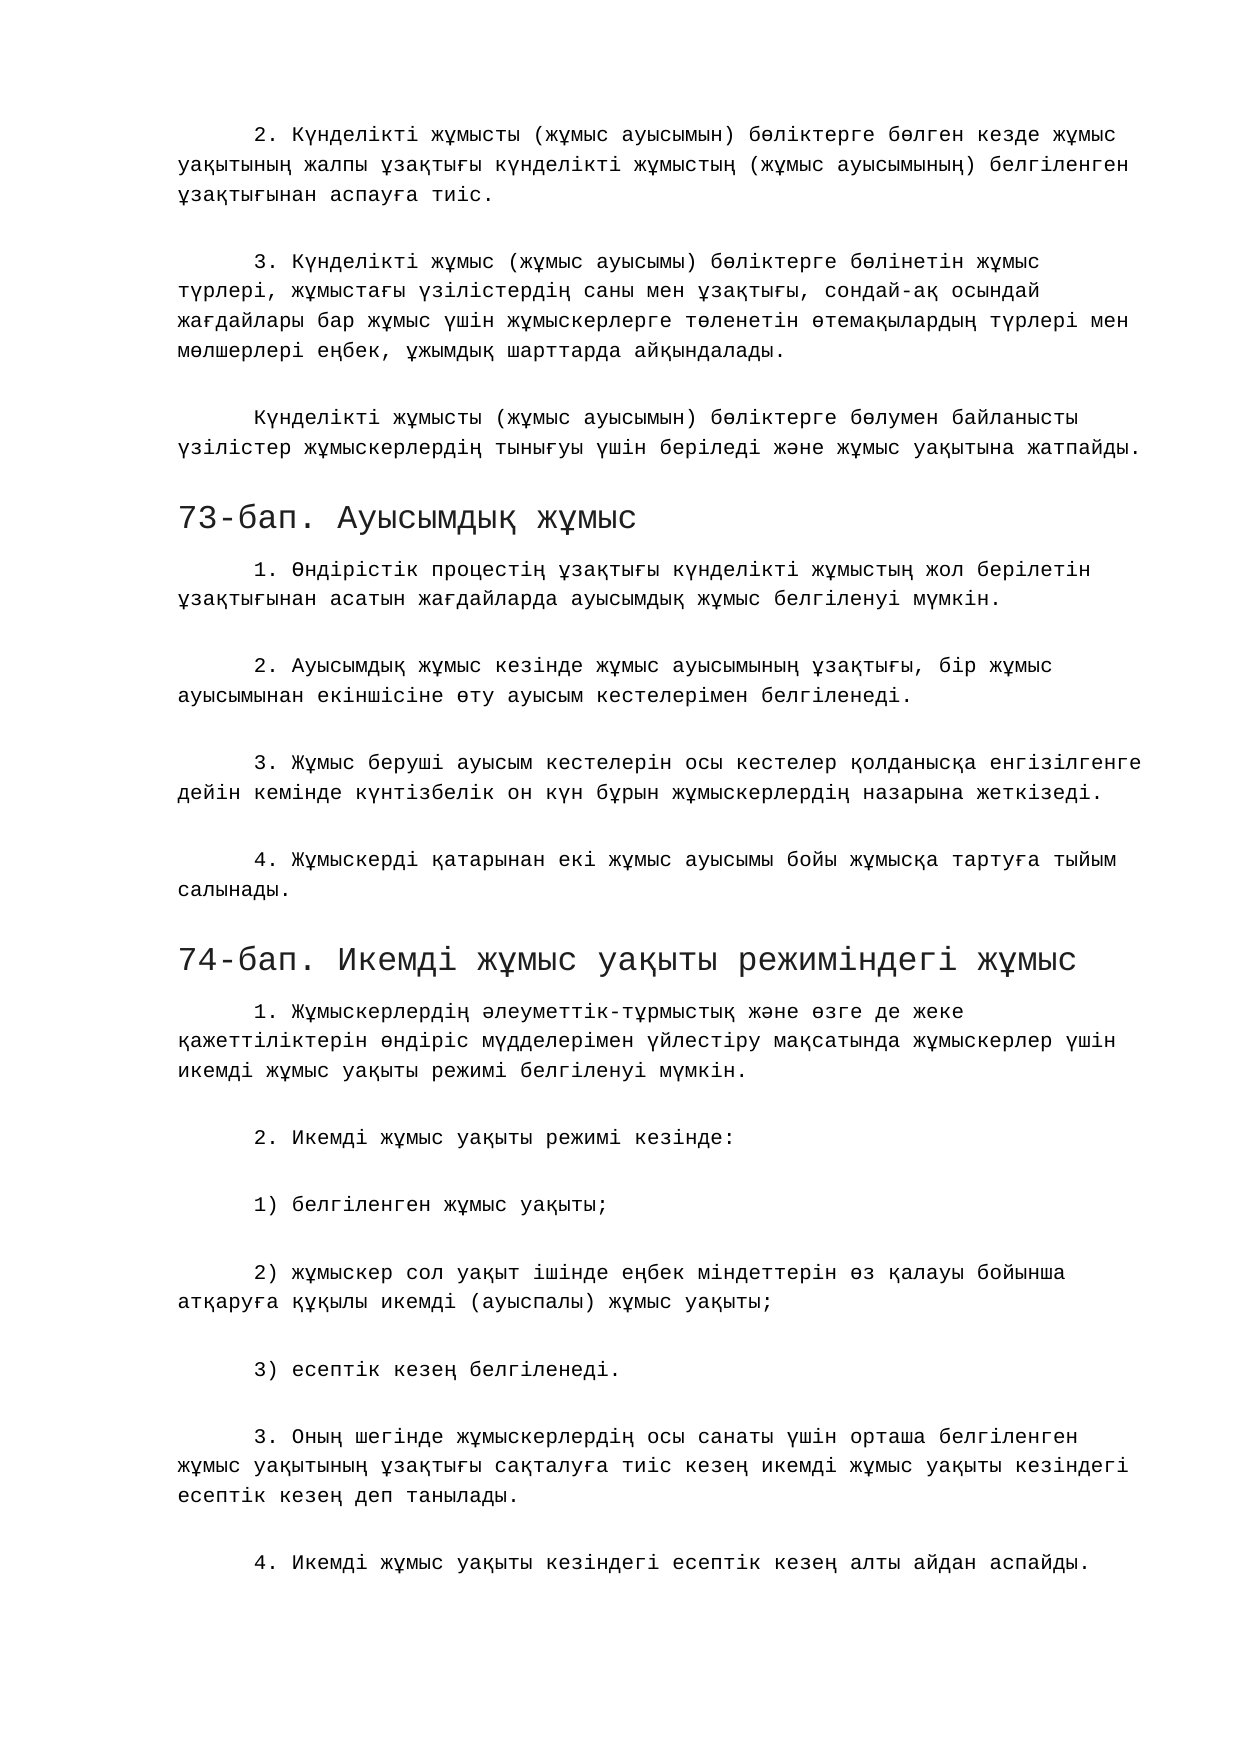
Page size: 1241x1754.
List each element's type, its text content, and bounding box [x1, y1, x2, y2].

text 1. Жұмыскерлердің әлеуметтік-тұрмыстық және өзге де жеке қажеттіліктерін өндіріс мүдделерімен үйлестіру мақсатында жұмыскерлер үшін икемді жұмыс уақыты режимі белгіленуі мүмкін. [177, 995, 1152, 1084]
text 3) есептік кезең белгіленеді. [177, 1352, 1152, 1382]
text 74-бап. Икемді жұмыс уақыты режиміндегі жұмыс [177, 940, 1152, 981]
text 1. Өндірістік процестің ұзақтығы күнделікті жұмыстың жол берілетін ұзақтығынан асатын жағдайларда ауысымдық жұмыс белгіленуі мүмкін. [177, 552, 1152, 612]
text 73-бап. Ауысымдық жұмыс [177, 498, 1152, 538]
text 2. Күнделікті жұмысты (жұмыс ауысымын) бөліктерге бөлген кезде жұмыс уақытының жалпы ұзақтығы күнделікті жұмыстың (жұмыс ауысымының) белгіленген ұзақтығынан аспауға тиіс. [177, 118, 1152, 207]
text 3. Күнделікті жұмыс (жұмыс ауысымы) бөліктерге бөлінетін жұмыс түрлері, жұмыстағы үзілістердің саны мен ұзақтығы, сондай-ақ осындай жағдайлары бар жұмыс үшін жұмыскерлерге төленетін өтемақылардың түрлері мен мөлшерлері еңбек, ұжымдық шарттарда айқындалады. [177, 245, 1152, 363]
text 2) жұмыскер сол уақыт ішінде еңбек міндеттерін өз қалауы бойынша атқаруға құқылы икемді (ауыспалы) жұмыс уақыты; [177, 1256, 1152, 1315]
text 3. Жұмыс беруші ауысым кестелерін осы кестелер қолданысқа енгізілгенге дейін кемінде күнтізбелік он күн бұрын жұмыскерлердің назарына жеткізеді. [177, 746, 1152, 806]
text 2. Ауысымдық жұмыс кезінде жұмыс ауысымының ұзақтығы, бір жұмыс ауысымынан екіншісіне өту ауысым кестелерімен белгіленеді. [177, 649, 1152, 709]
text 1) белгіленген жұмыс уақыты; [177, 1188, 1152, 1218]
text 3. Оның шегінде жұмыскерлердің осы санаты үшін орташа белгіленген жұмыс уақытының ұзақтығы сақталуға тиіс кезең икемді жұмыс уақыты кезіндегі есептік кезең деп танылады. [177, 1420, 1152, 1509]
text 4. Икемді жұмыс уақыты кезіндегі есептік кезең алты айдан аспайды. [177, 1546, 1152, 1576]
text Күнделікті жұмысты (жұмыс ауысымын) бөліктерге бөлумен байланысты үзілістер жұмыскерлердің тынығуы үшін беріледі және жұмыс уақытына жатпайды. [177, 401, 1152, 460]
text 4. Жұмыскерді қатарынан екі жұмыс ауысымы бойы жұмысқа тартуға тыйым салынады. [177, 843, 1152, 902]
text 2. Икемді жұмыс уақыты режимі кезінде: [177, 1121, 1152, 1151]
